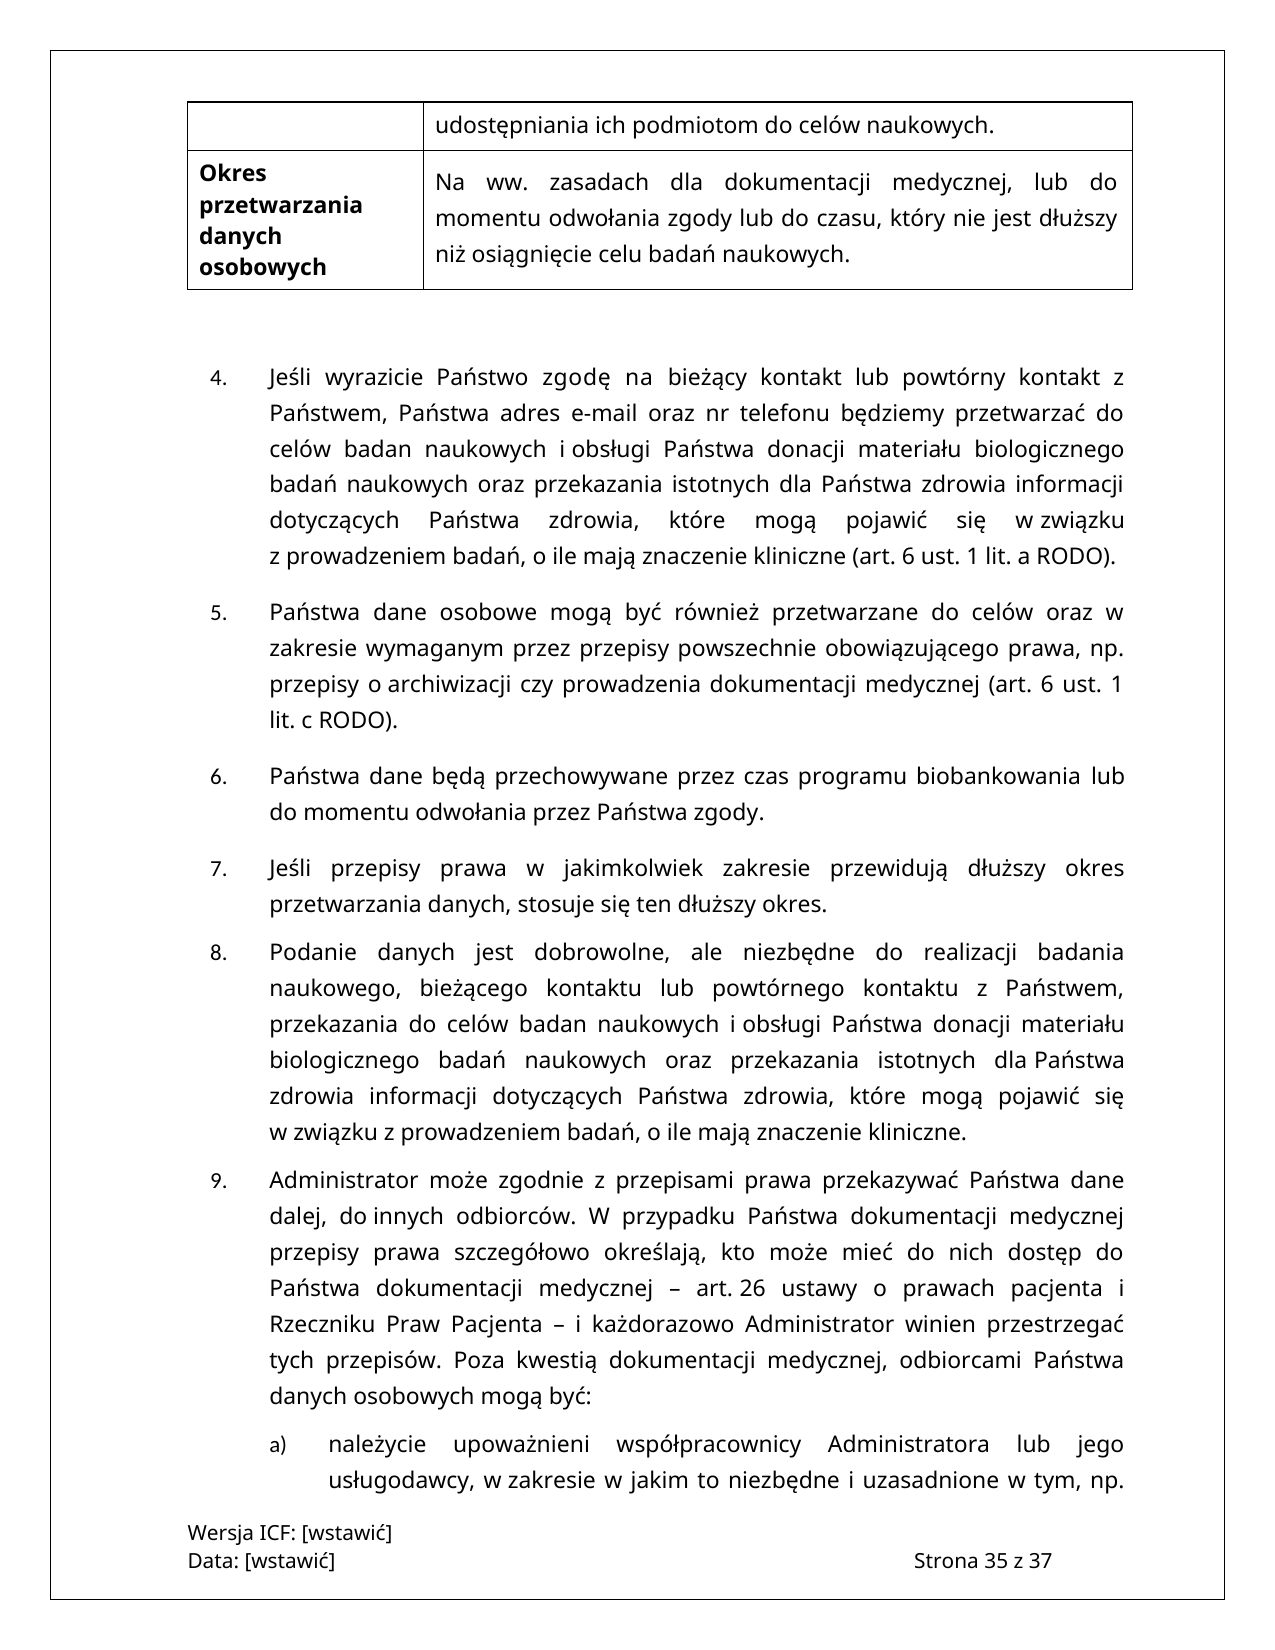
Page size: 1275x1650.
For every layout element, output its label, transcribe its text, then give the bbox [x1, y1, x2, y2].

list Jeśli przepisy prawa w jakimkolwiek zakresie przewidują dłuższy okres przetwarzania danych, stosuje się ten dłuższy okres. [210, 852, 1125, 919]
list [269, 1428, 1125, 1495]
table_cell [188, 103, 423, 150]
list Podanie danych jest dobrowolne, ale niezbędne do realizacji badania naukowego, bieżącego kontaktu lub powtórnego kontaktu z Państwem, przekazania do celów badan naukowych i obsługi Państwa donacji materiału biologicznego badań naukowych oraz przekazania istotnych dla Państwa zdrowia informacji dotyczących Państwa zdrowia, które mogą pojawić się w związku z prowadzeniem badań, o ile mają znaczenie kliniczne. [210, 936, 1125, 1147]
list Państwa dane osobowe mogą być również przetwarzane do celów oraz w zakresie wymaganym przez przepisy powszechnie obowiązującego prawa, np. przepisy o archiwizacji czy prowadzenia dokumentacji medycznej (art. 6 ust. 1 lit. c RODO). [210, 596, 1125, 735]
list Jeśli wyrazicie Państwo zgodę na bieżący kontakt lub powtórny kontakt z Państwem, Państwa adres e-mail oraz nr telefonu będziemy przetwarzać do celów badan naukowych i obsługi Państwa donacji materiału biologicznego badań naukowych oraz przekazania istotnych dla Państwa zdrowia informacji dotyczących Państwa zdrowia, które mogą pojawić się w związku z prowadzeniem badań, o ile mają znaczenie kliniczne (art. 6 ust. 1 lit. a RODO). [210, 361, 1125, 572]
table_cell Na ww. zasadach dla dokumentacji medycznej, lub do momentu odwołania zgody lub do czasu, który nie jest dłuższy niż osiągnięcie celu badań naukowych. [424, 151, 1132, 288]
list Administrator może zgodnie z przepisami prawa przekazywać Państwa dane dalej, do innych odbiorców. W przypadku Państwa dokumentacji medycznej przepisy prawa szczegółowo określają, kto może mieć do nich dostęp do Państwa dokumentacji medycznej – art. 26 ustawy o prawach pacjenta i Rzeczniku Praw Pacjenta – i każdorazowo Administrator winien przestrzegać tych przepisów. Poza kwestią dokumentacji medycznej, odbiorcami Państwa danych osobowych mogą być: [210, 1164, 1125, 1411]
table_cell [424, 103, 1132, 150]
table_cell Okres przetwarzania danych osobowych [188, 151, 423, 288]
list Państwa dane będą przechowywane przez czas programu biobankowania lub do momentu odwołania przez Państwa zgody. [210, 760, 1125, 827]
